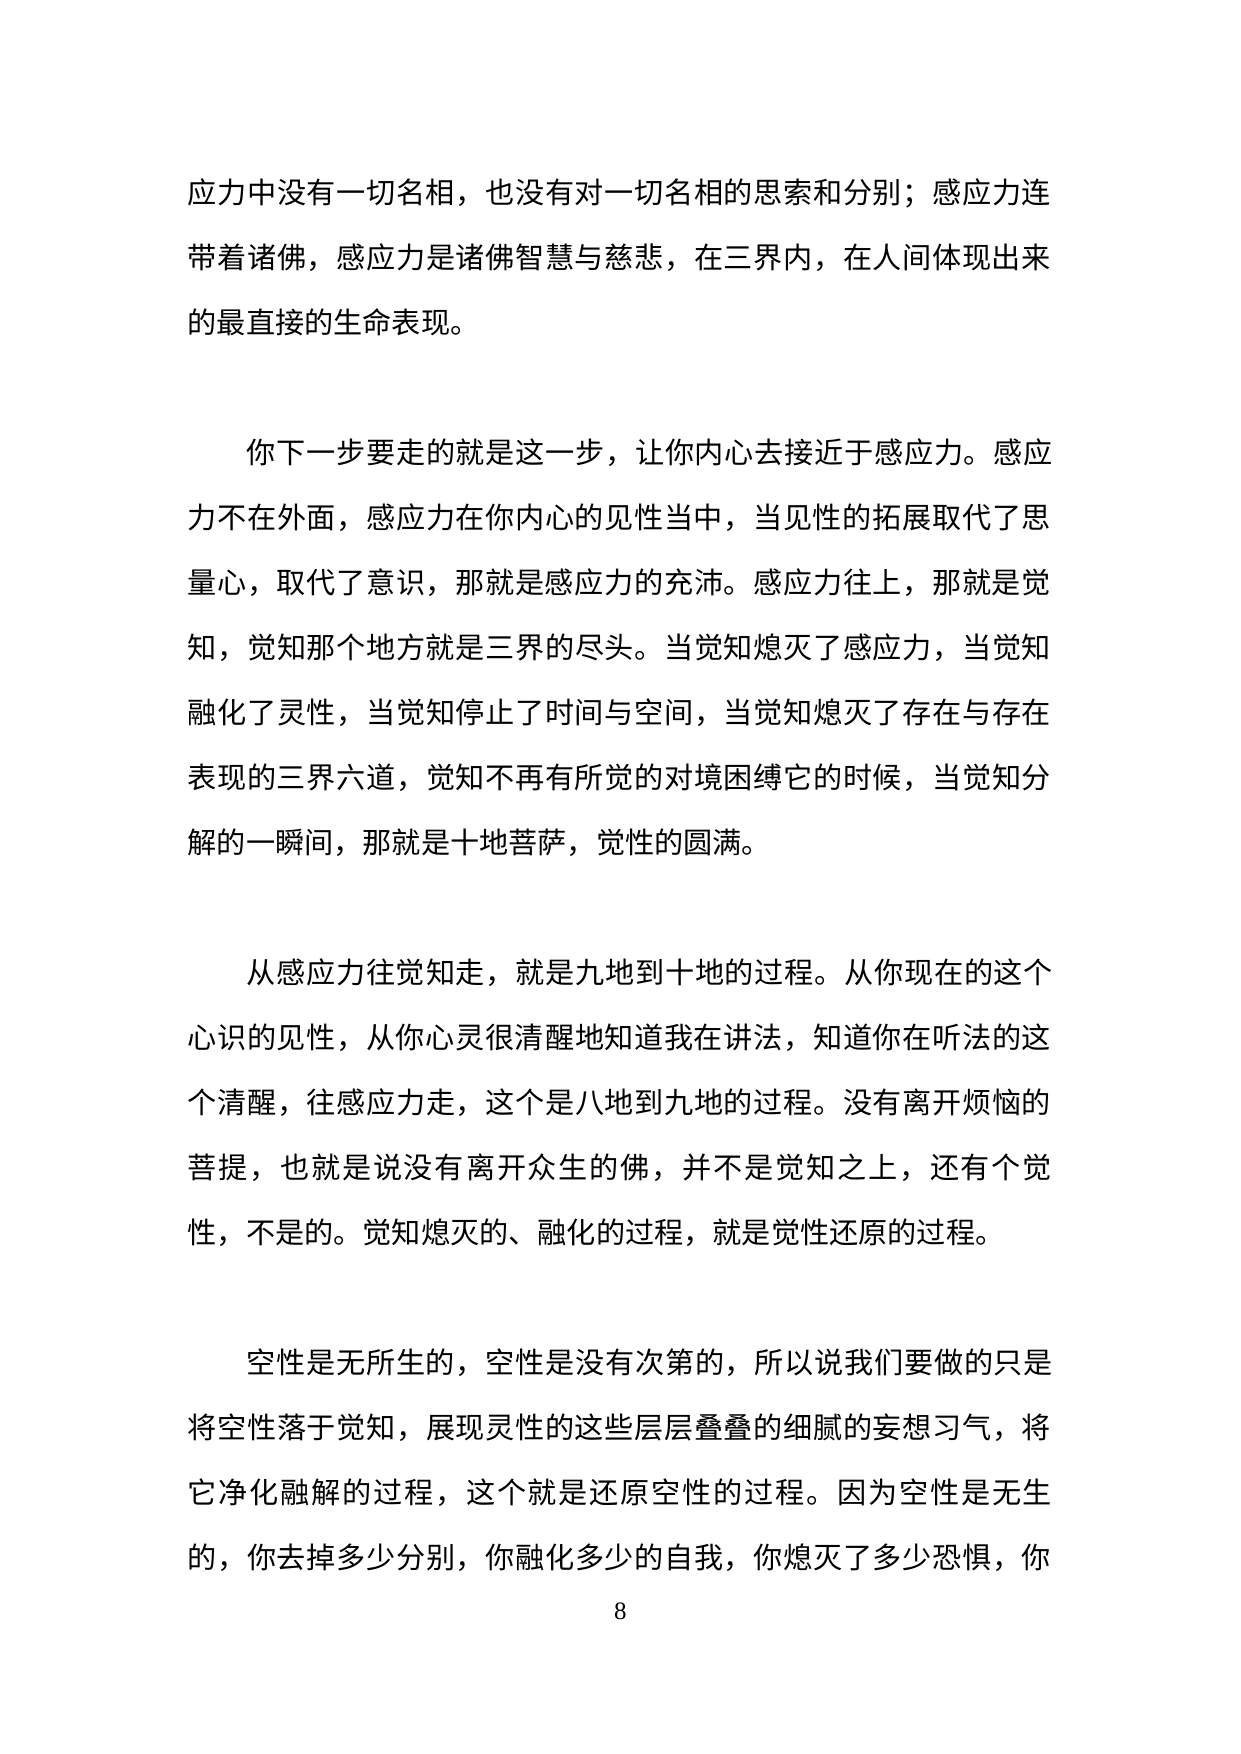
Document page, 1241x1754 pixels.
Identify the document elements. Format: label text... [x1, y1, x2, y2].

text 你下一步要走的就是这一步，让你内心去接近于感应力。感应力不在外面，感应力在你内心的见性当中，当见性的拓展取代了思量心，取代了意识，那就是感应力的充沛。感应力往上，那就是觉知，觉知那个地方就是三界的尽头。当觉知熄灭了感应力，当觉知融化了灵性，当觉知停止了时间与空间，当觉知熄灭了存在与存在表现的三界六道，觉知不再有所觉的对境困缚它的时候，当觉知分解的一瞬间，那就是十地菩萨，觉性的圆满。 [187, 418, 1053, 873]
text 从感应力往觉知走，就是九地到十地的过程。从你现在的这个心识的见性，从你心灵很清醒地知道我在讲法，知道你在听法的这个清醒，往感应力走，这个是八地到九地的过程。没有离开烦恼的菩提，也就是说没有离开众生的佛，并不是觉知之上，还有个觉性，不是的。觉知熄灭的、融化的过程，就是觉性还原的过程。 [187, 938, 1053, 1263]
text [187, 1328, 1053, 1588]
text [187, 158, 1053, 353]
